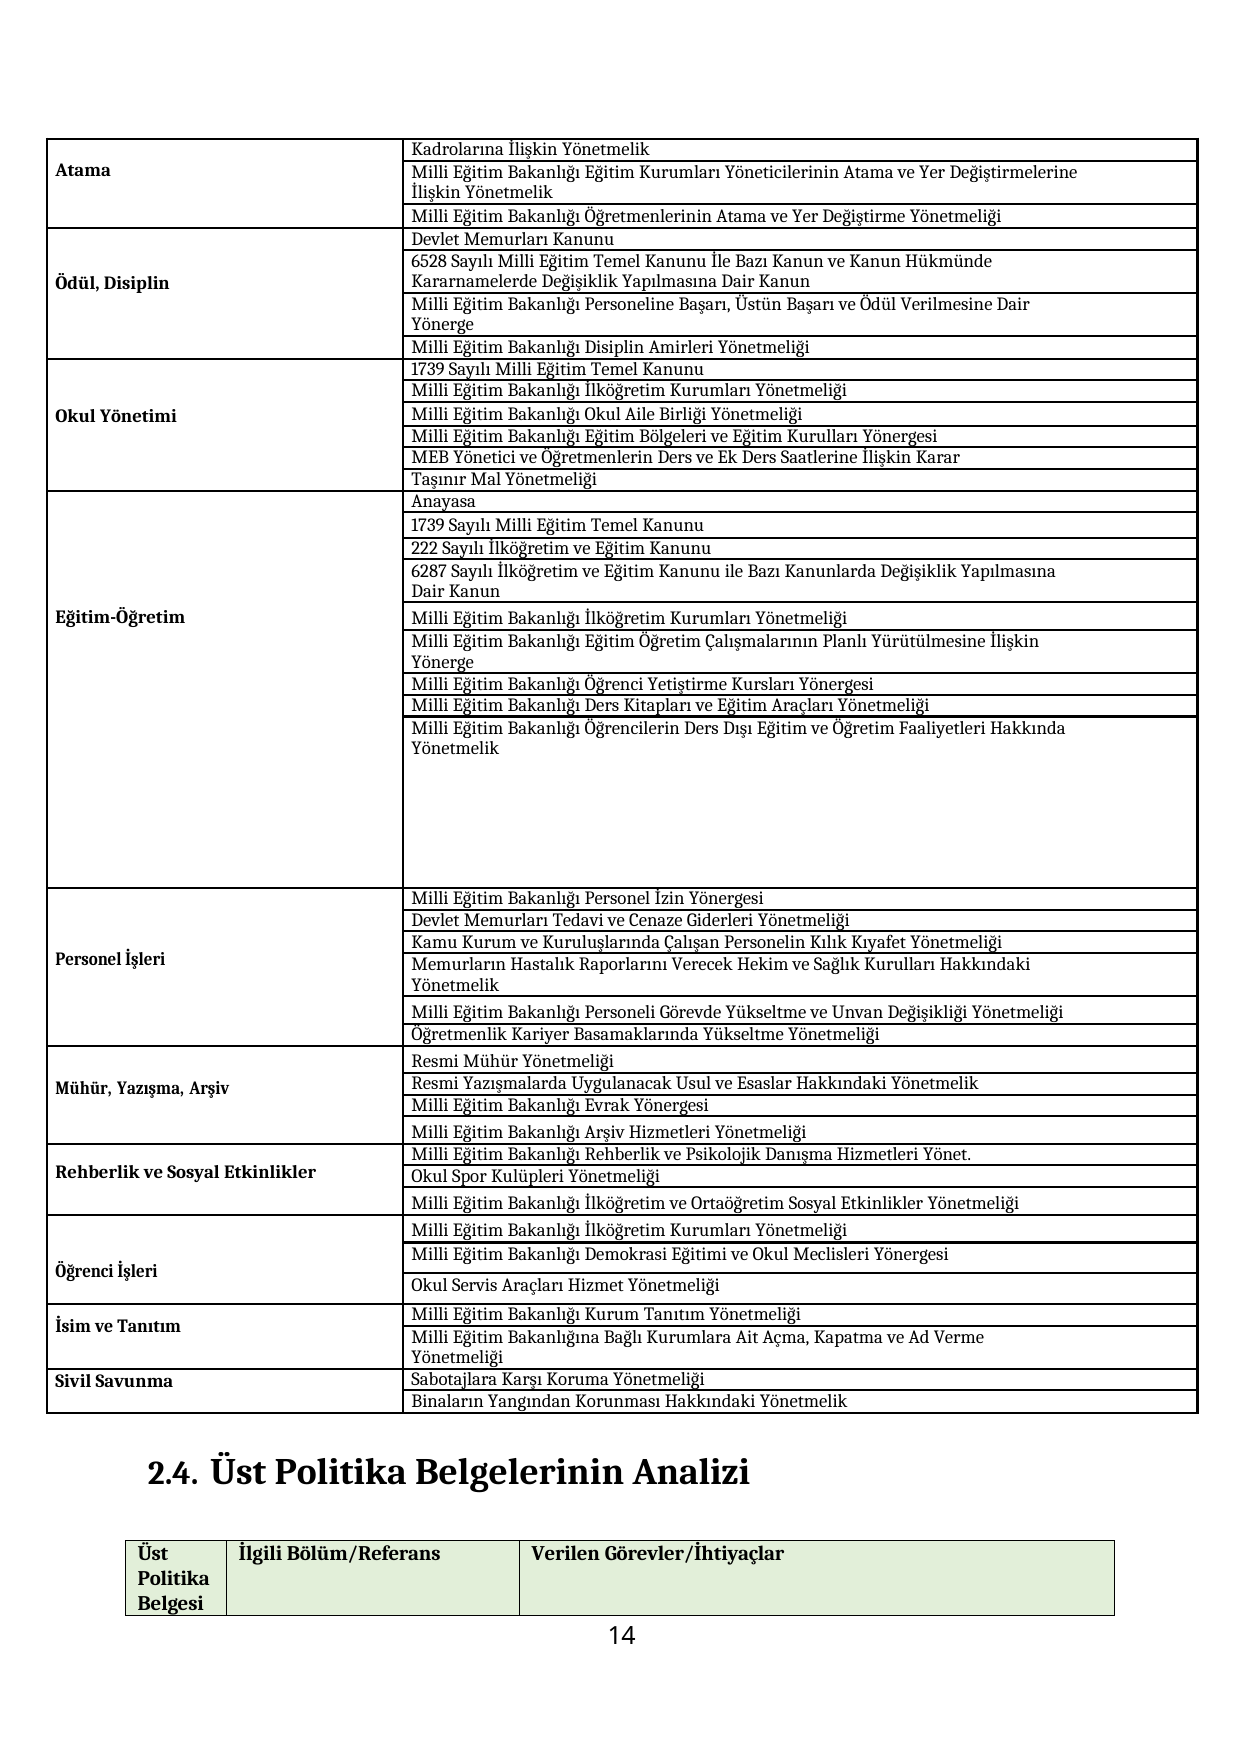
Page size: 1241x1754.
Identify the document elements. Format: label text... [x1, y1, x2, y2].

table_cell Kamu Kurum ve Kuruluşlarında Çalışan Personelin Kılık Kıyafet Yönetmeliği [404, 932, 1196, 952]
table_cell Anayasa [404, 492, 1196, 511]
table_cell Milli Eğitim Bakanlığı Eğitim Bölgeleri ve Eğitim Kurulları Yönergesi [404, 427, 1196, 446]
table_cell Devlet Memurları Kanunu [404, 229, 1196, 249]
table_cell 6287 Sayılı İlköğretim ve Eğitim Kanunu ile Bazı Kanunlarda Değişiklik Yapılmasına Dair Kanun [404, 560, 1196, 601]
table_cell Eğitim-Öğretim [48, 492, 402, 887]
table_cell Milli Eğitim Bakanlığı Öğrencilerin Ders Dışı Eğitim ve Öğretim Faaliyetleri Hakkında Yönetmelik [404, 718, 1196, 887]
table_cell Memurların Hastalık Raporlarını Verecek Hekim ve Sağlık Kurulları Hakkındaki Yönetmelik [404, 954, 1196, 995]
table_cell Milli Eğitim Bakanlığı Okul Aile Birliği Yönetmeliği [404, 403, 1196, 425]
table_cell İsim ve Tanıtım [48, 1305, 402, 1368]
table_cell Okul Spor Kulüpleri Yönetmeliği [404, 1166, 1196, 1186]
table_cell Milli Eğitim Bakanlığı Öğrenci Yetiştirme Kursları Yönergesi [404, 674, 1196, 694]
table_cell 6528 Sayılı Milli Eğitim Temel Kanunu İle Bazı Kanun ve Kanun Hükmünde Kararnamelerde Değişiklik Yapılmasına Dair Kanun [404, 251, 1196, 292]
table_cell Milli Eğitim Bakanlığı İlköğretim Kurumları Yönetmeliği [404, 603, 1196, 629]
table_cell Resmi Yazışmalarda Uygulanacak Usul ve Esaslar Hakkındaki Yönetmelik [404, 1074, 1196, 1093]
table_cell Milli Eğitim Bakanlığı İlköğretim Kurumları Yönetmeliği [404, 381, 1196, 401]
table_cell 1739 Sayılı Milli Eğitim Temel Kanunu [404, 513, 1196, 537]
table_cell Okul Servis Araçları Hizmet Yönetmeliği [404, 1274, 1196, 1303]
table_cell Milli Eğitim Bakanlığı Öğretmenlerinin Atama ve Yer Değiştirme Yönetmeliği [404, 205, 1196, 227]
table_cell Milli Eğitim Bakanlığı İlköğretim ve Ortaöğretim Sosyal Etkinlikler Yönetmeliği [404, 1188, 1196, 1214]
table_cell Milli Eğitim Bakanlığı Personeline Başarı, Üstün Başarı ve Ödül Verilmesine Dair Yönerge [404, 294, 1196, 335]
table_cell Okul Yönetimi [48, 360, 402, 489]
subtitle Üst Politika Belgelerinin Analizi [148, 1451, 1198, 1494]
table_cell Resmi Mühür Yönetmeliği [404, 1047, 1196, 1072]
table_cell Milli Eğitim Bakanlığı Disiplin Amirleri Yönetmeliği [404, 337, 1196, 358]
table_cell Milli Eğitim Bakanlığı Ders Kitapları ve Eğitim Araçları Yönetmeliği [404, 696, 1196, 715]
table_cell Milli Eğitim Bakanlığı Personeli Görevde Yükseltme ve Unvan Değişikliği Yönetmeliği [404, 997, 1196, 1023]
table_cell Milli Eğitim Bakanlığı Eğitim Öğretim Çalışmalarının Planlı Yürütülmesine İlişkin Yönerge [404, 631, 1196, 672]
table_cell Ödül, Disiplin [48, 229, 402, 358]
table_cell Milli Eğitim Bakanlığı Rehberlik ve Psikolojik Danışma Hizmetleri Yönet. [404, 1145, 1196, 1164]
table_cell Milli Eğitim Bakanlığı Personel İzin Yönergesi [404, 889, 1196, 909]
table_header Verilen Görevler/İhtiyaçlar [520, 1541, 1114, 1615]
table_cell Milli Eğitim Bakanlığı Eğitim Kurumları Yöneticilerinin Atama ve Yer Değiştirmelerine İlişkin Yönetmelik [404, 162, 1196, 203]
table_cell Milli Eğitim Bakanlığı Kurum Tanıtım Yönetmeliği [404, 1305, 1196, 1325]
table_header Üst Politika Belgesi [126, 1541, 226, 1615]
table_cell Milli Eğitim Bakanlığı Evrak Yönergesi [404, 1096, 1196, 1115]
table_header İlgili Bölüm/Referans [227, 1541, 519, 1615]
table_cell Milli Eğitim Bakanlığı İlköğretim Kurumları Yönetmeliği [404, 1216, 1196, 1241]
table_cell Milli Eğitim Bakanlığına Bağlı Kurumlara Ait Açma, Kapatma ve Ad Verme Yönetmeliği [404, 1327, 1196, 1368]
table_cell Milli Eğitim Bakanlığı Arşiv Hizmetleri Yönetmeliği [404, 1117, 1196, 1143]
table_cell Öğretmenlik Kariyer Basamaklarında Yükseltme Yönetmeliği [404, 1025, 1196, 1045]
table_cell Binaların Yangından Korunması Hakkındaki Yönetmelik [404, 1391, 1196, 1412]
table_cell Mühür, Yazışma, Arşiv [48, 1047, 402, 1143]
table_cell Taşınır Mal Yönetmeliği [404, 470, 1196, 489]
table_cell 1739 Sayılı Milli Eğitim Temel Kanunu [404, 360, 1196, 379]
table_cell Öğrenci İşleri [48, 1216, 402, 1303]
table_cell Devlet Memurları Tedavi ve Cenaze Giderleri Yönetmeliği [404, 911, 1196, 930]
table_cell Rehberlik ve Sosyal Etkinlikler [48, 1145, 402, 1214]
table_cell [404, 140, 1196, 160]
table_cell MEB Yönetici ve Öğretmenlerin Ders ve Ek Ders Saatlerine İlişkin Karar [404, 448, 1196, 468]
table_cell Personel İşleri [48, 889, 402, 1045]
table_cell 222 Sayılı İlköğretim ve Eğitim Kanunu [404, 539, 1196, 558]
table_cell Milli Eğitim Bakanlığı Demokrasi Eğitimi ve Okul Meclisleri Yönergesi [404, 1244, 1196, 1272]
table_cell Sabotajlara Karşı Koruma Yönetmeliği [404, 1370, 1196, 1389]
table_cell Sivil Savunma [48, 1370, 402, 1412]
